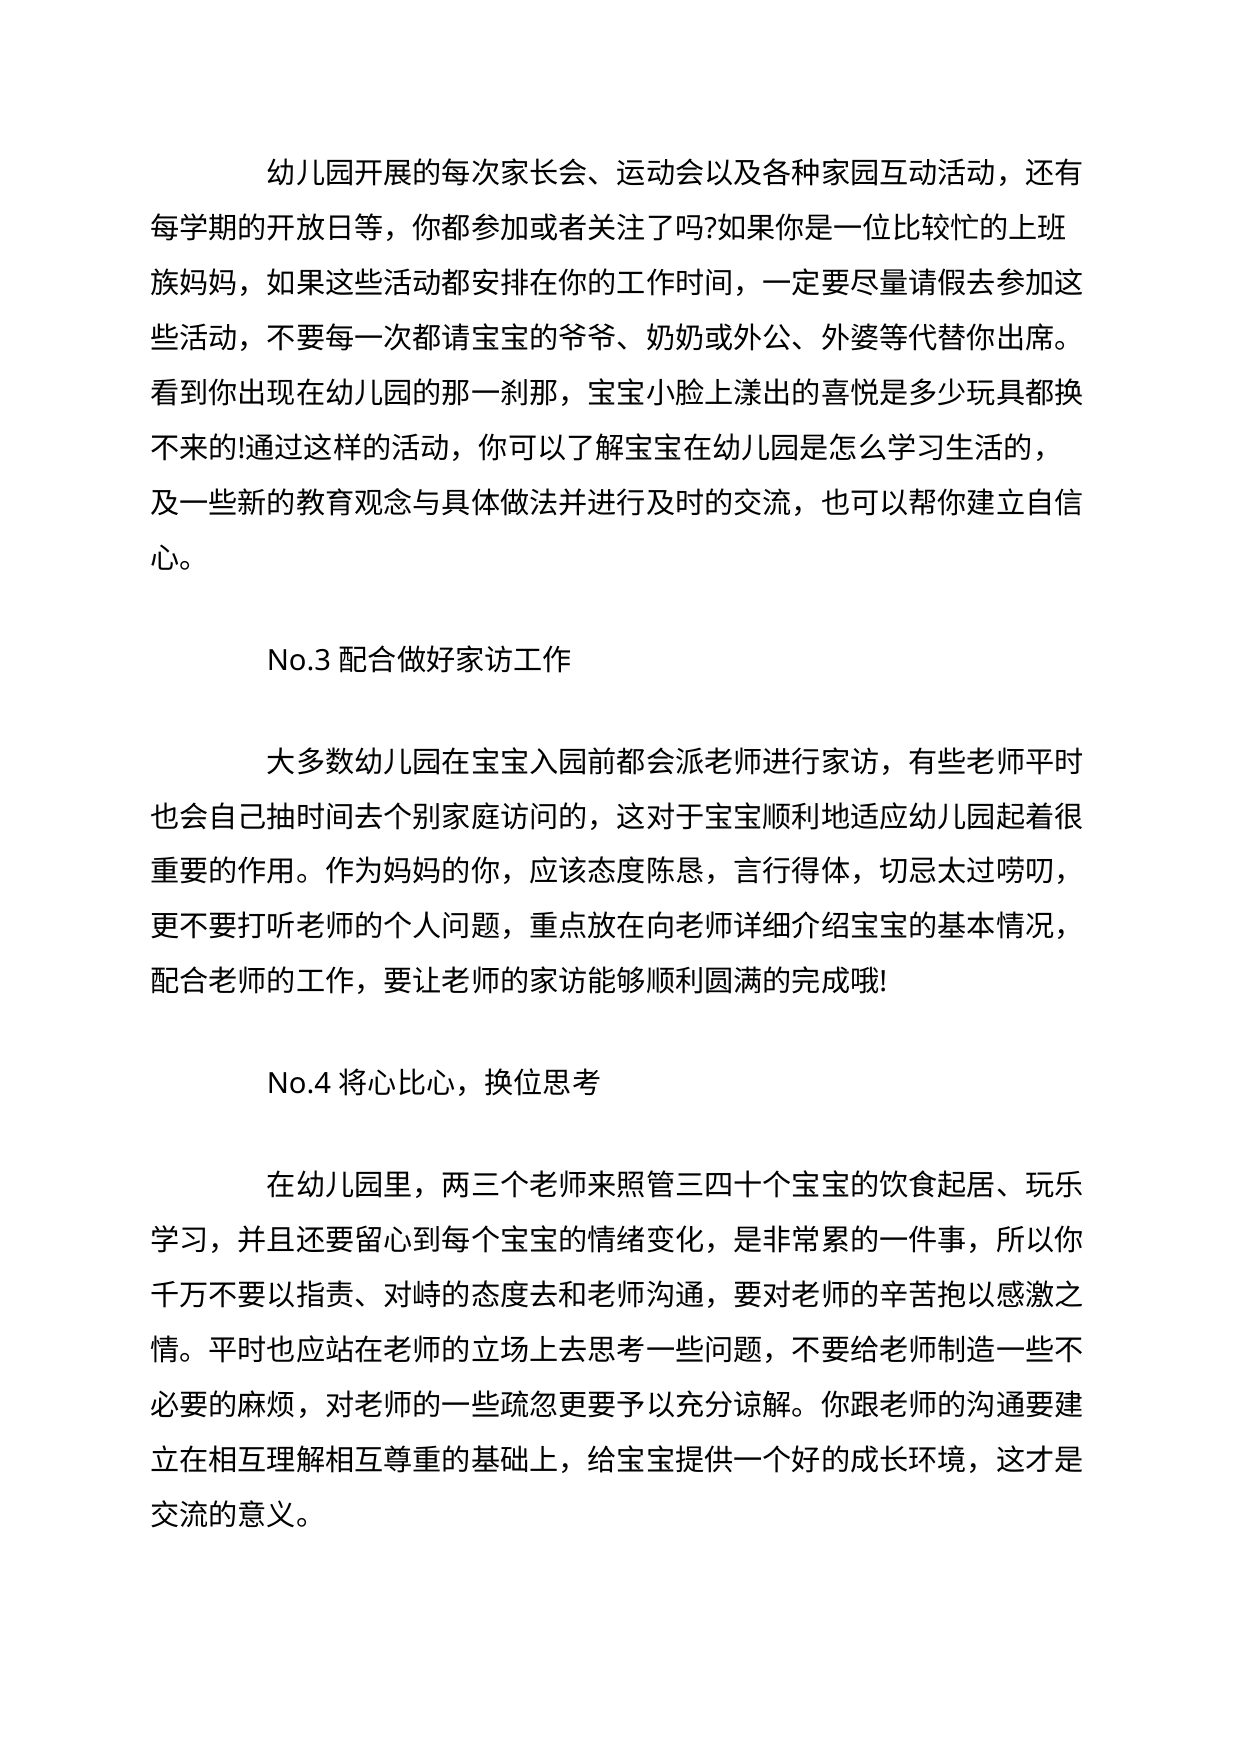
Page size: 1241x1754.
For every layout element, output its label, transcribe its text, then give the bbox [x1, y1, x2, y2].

text No.3 配合做好家访工作 [150, 636, 1090, 679]
text 大多数幼儿园在宝宝入园前都会派老师进行家访，有些老师平时也会自己抽时间去个别家庭访问的，这对于宝宝顺利地适应幼儿园起着很重要的作用。作为妈妈的你，应该态度陈恳，言行得体，切忌太过唠叨，更不要打听老师的个人问题，重点放在向老师详细介绍宝宝的基本情况，配合老师的工作，要让老师的家访能够顺利圆满的完成哦! [150, 738, 1090, 1000]
text 幼儿园开展的每次家长会、运动会以及各种家园互动活动，还有每学期的开放日等，你都参加或者关注了吗?如果你是一位比较忙的上班族妈妈，如果这些活动都安排在你的工作时间，一定要尽量请假去参加这些活动，不要每一次都请宝宝的爷爷、奶奶或外公、外婆等代替你出席。看到你出现在幼儿园的那一刹那，宝宝小脸上漾出的喜悦是多少玩具都换不来的!通过这样的活动，你可以了解宝宝在幼儿园是怎么学习生活的，及一些新的教育观念与具体做法并进行及时的交流，也可以帮你建立自信心。 [150, 150, 1090, 577]
text 在幼儿园里，两三个老师来照管三四十个宝宝的饮食起居、玩乐学习，并且还要留心到每个宝宝的情绪变化，是非常累的一件事，所以你千万不要以指责、对峙的态度去和老师沟通，要对老师的辛苦抱以感激之情。平时也应站在老师的立场上去思考一些问题，不要给老师制造一些不必要的麻烦，对老师的一些疏忽更要予以充分谅解。你跟老师的沟通要建立在相互理解相互尊重的基础上，给宝宝提供一个好的成长环境，这才是交流的意义。 [150, 1162, 1090, 1533]
text No.4 将心比心，换位思考 [150, 1060, 1090, 1102]
